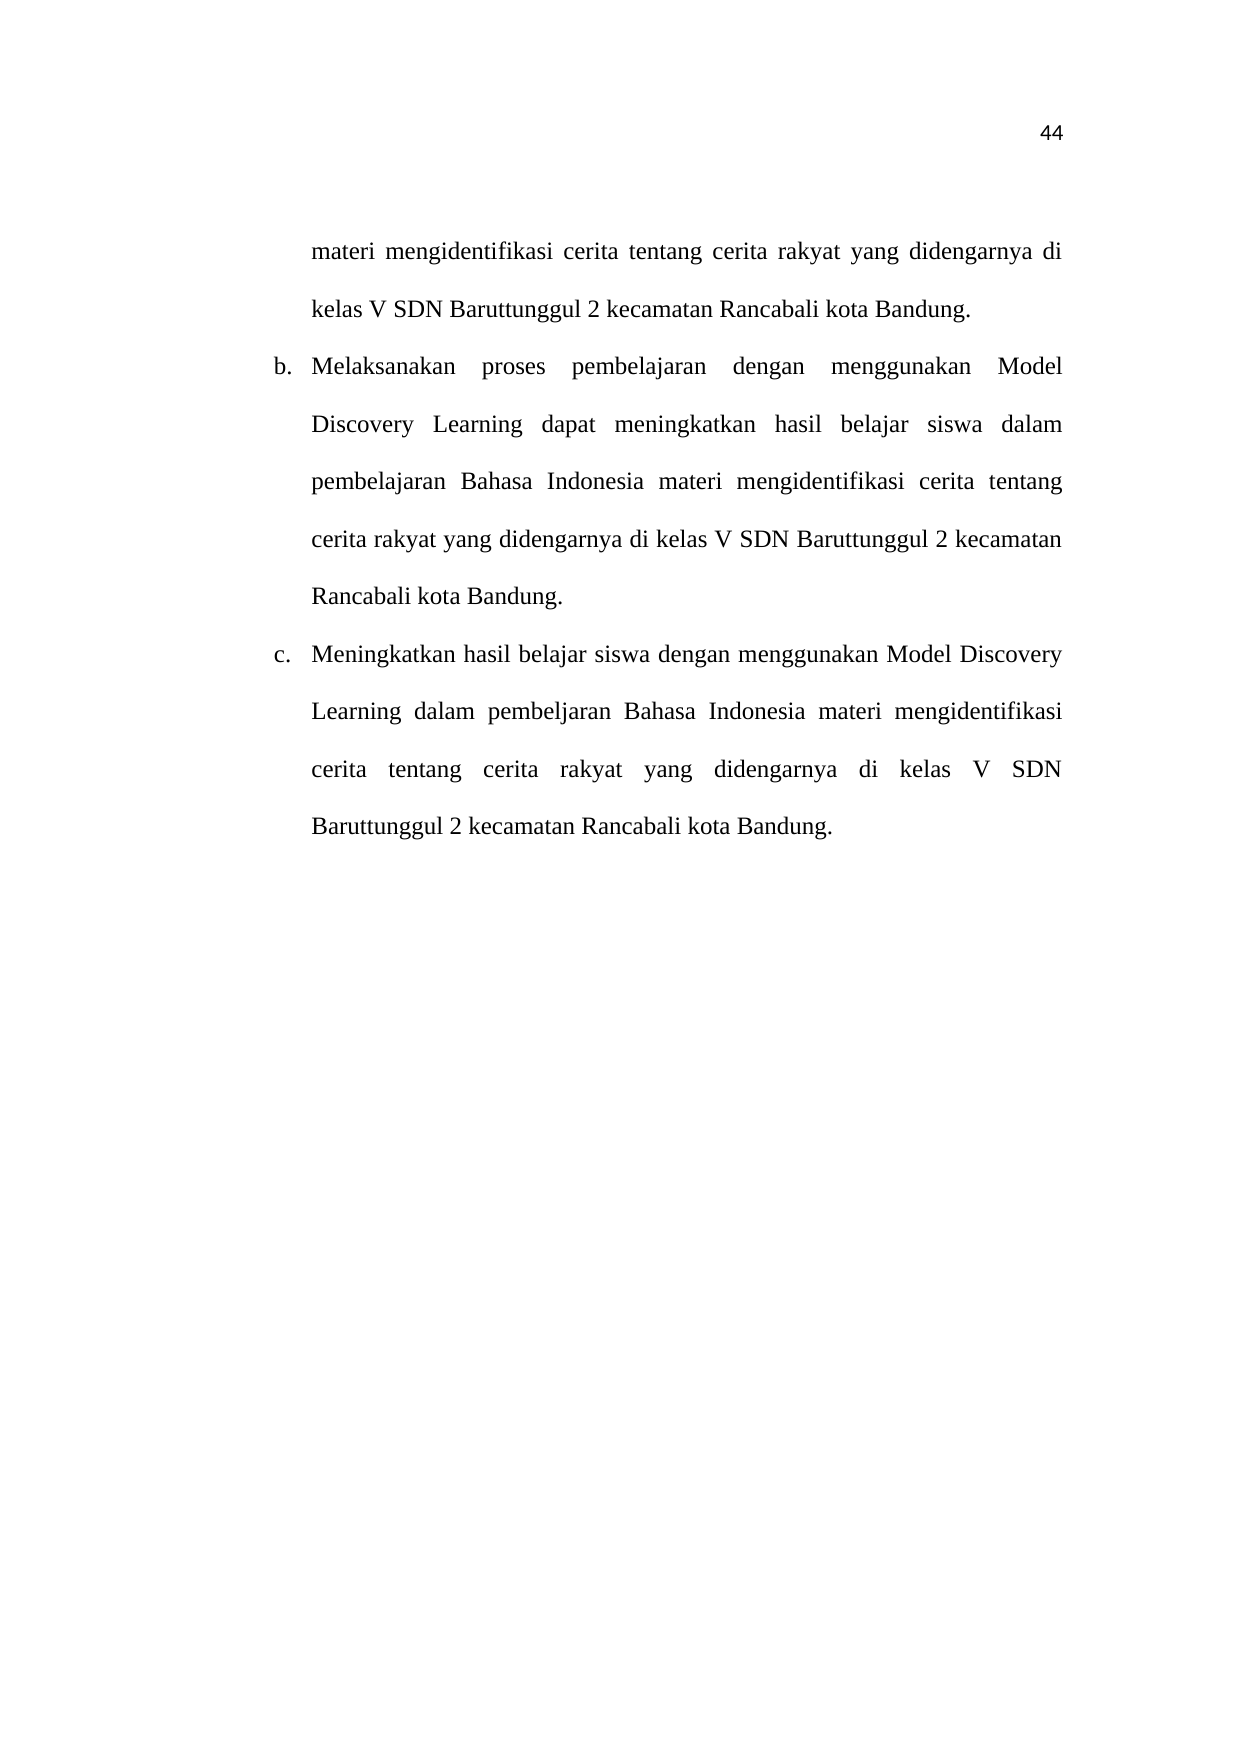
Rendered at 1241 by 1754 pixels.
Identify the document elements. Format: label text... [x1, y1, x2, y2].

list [274, 236, 1063, 322]
list Meningkatkan hasil belajar siswa dengan menggunakan Model Discovery Learning dalam pembeljaran Bahasa Indonesia materi mengidentifikasi cerita tentang cerita rakyat yang didengarnya di kelas V SDN Baruttunggul 2 kecamatan Rancabali kota Bandung. [274, 639, 1063, 840]
list Melaksanakan proses pembelajaran dengan menggunakan Model Discovery Learning dapat meningkatkan hasil belajar siswa dalam pembelajaran Bahasa Indonesia materi mengidentifikasi cerita tentang cerita rakyat yang didengarnya di kelas V SDN Baruttunggul 2 kecamatan Rancabali kota Bandung. [274, 351, 1063, 610]
